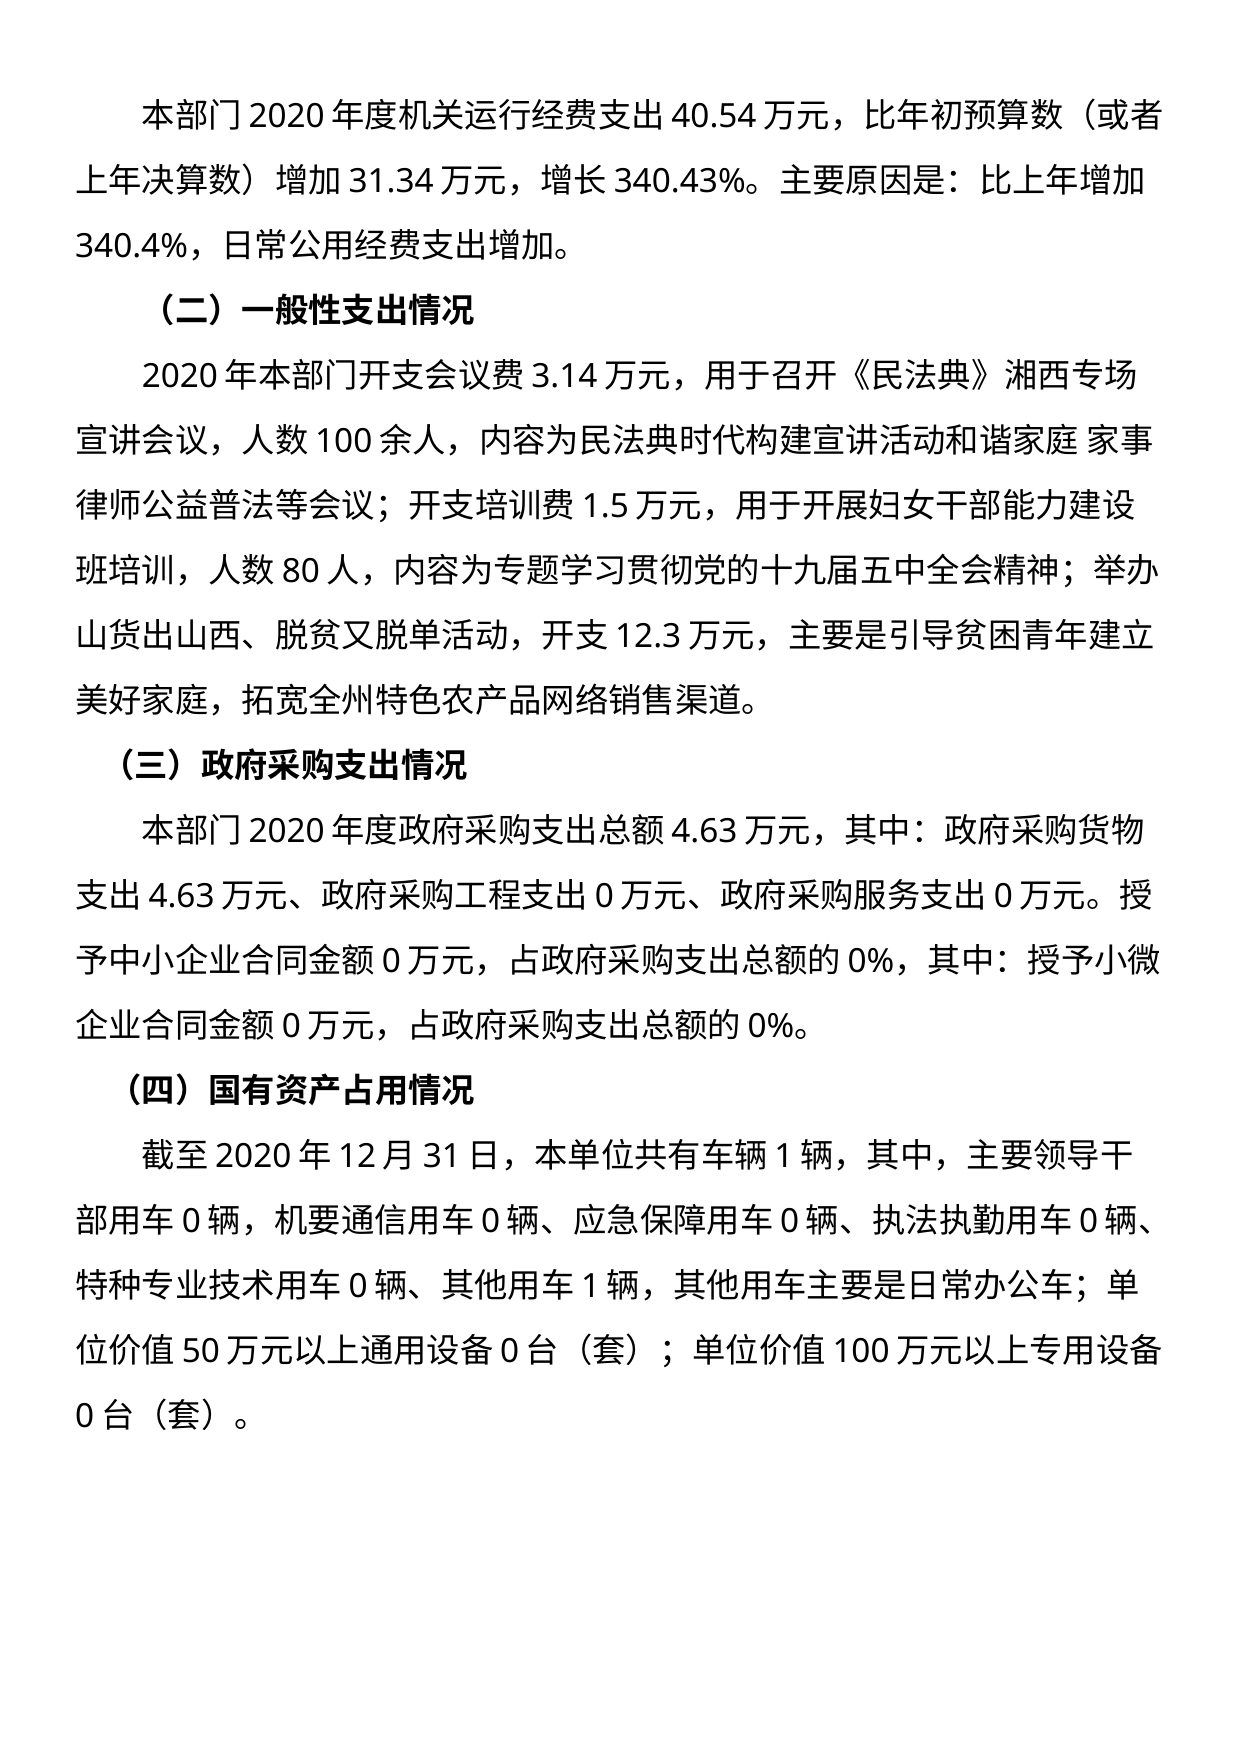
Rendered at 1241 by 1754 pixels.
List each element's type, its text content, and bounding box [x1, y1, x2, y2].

text （四）国有资产占用情况 [75, 1056, 1165, 1121]
text 本部门2020年度机关运行经费支出40.54万元，比年初预算数（或者上年决算数）增加31.34万元，增长340.43%。主要原因是：比上年增加340.4%，日常公用经费支出增加。 [75, 81, 1165, 276]
text （二）一般性支出情况 [75, 276, 1165, 341]
text 2020年本部门开支会议费3.14万元，用于召开《民法典》湘西专场宣讲会议，人数100余人，内容为民法典时代构建宣讲活动和谐家庭 家事律师公益普法等会议；开支培训费1.5万元，用于开展妇女干部能力建设班培训，人数80人，内容为专题学习贯彻党的十九届五中全会精神；举办山货出山西、脱贫又脱单活动，开支12.3万元，主要是引导贫困青年建立美好家庭，拓宽全州特色农产品网络销售渠道。 [75, 341, 1165, 731]
text 截至2020年12月31日，本单位共有车辆1辆，其中，主要领导干部用车0辆，机要通信用车0辆、应急保障用车0辆、执法执勤用车0辆、特种专业技术用车0辆、其他用车1辆，其他用车主要是日常办公车；单位价值50万元以上通用设备0台（套）；单位价值100万元以上专用设备0台（套）。 [75, 1121, 1165, 1446]
text （三）政府采购支出情况 [75, 731, 1165, 796]
text 本部门2020年度政府采购支出总额4.63万元，其中：政府采购货物支出4.63万元、政府采购工程支出0万元、政府采购服务支出0万元。授予中小企业合同金额0万元，占政府采购支出总额的0%，其中：授予小微企业合同金额0万元，占政府采购支出总额的0%。 [75, 796, 1165, 1056]
